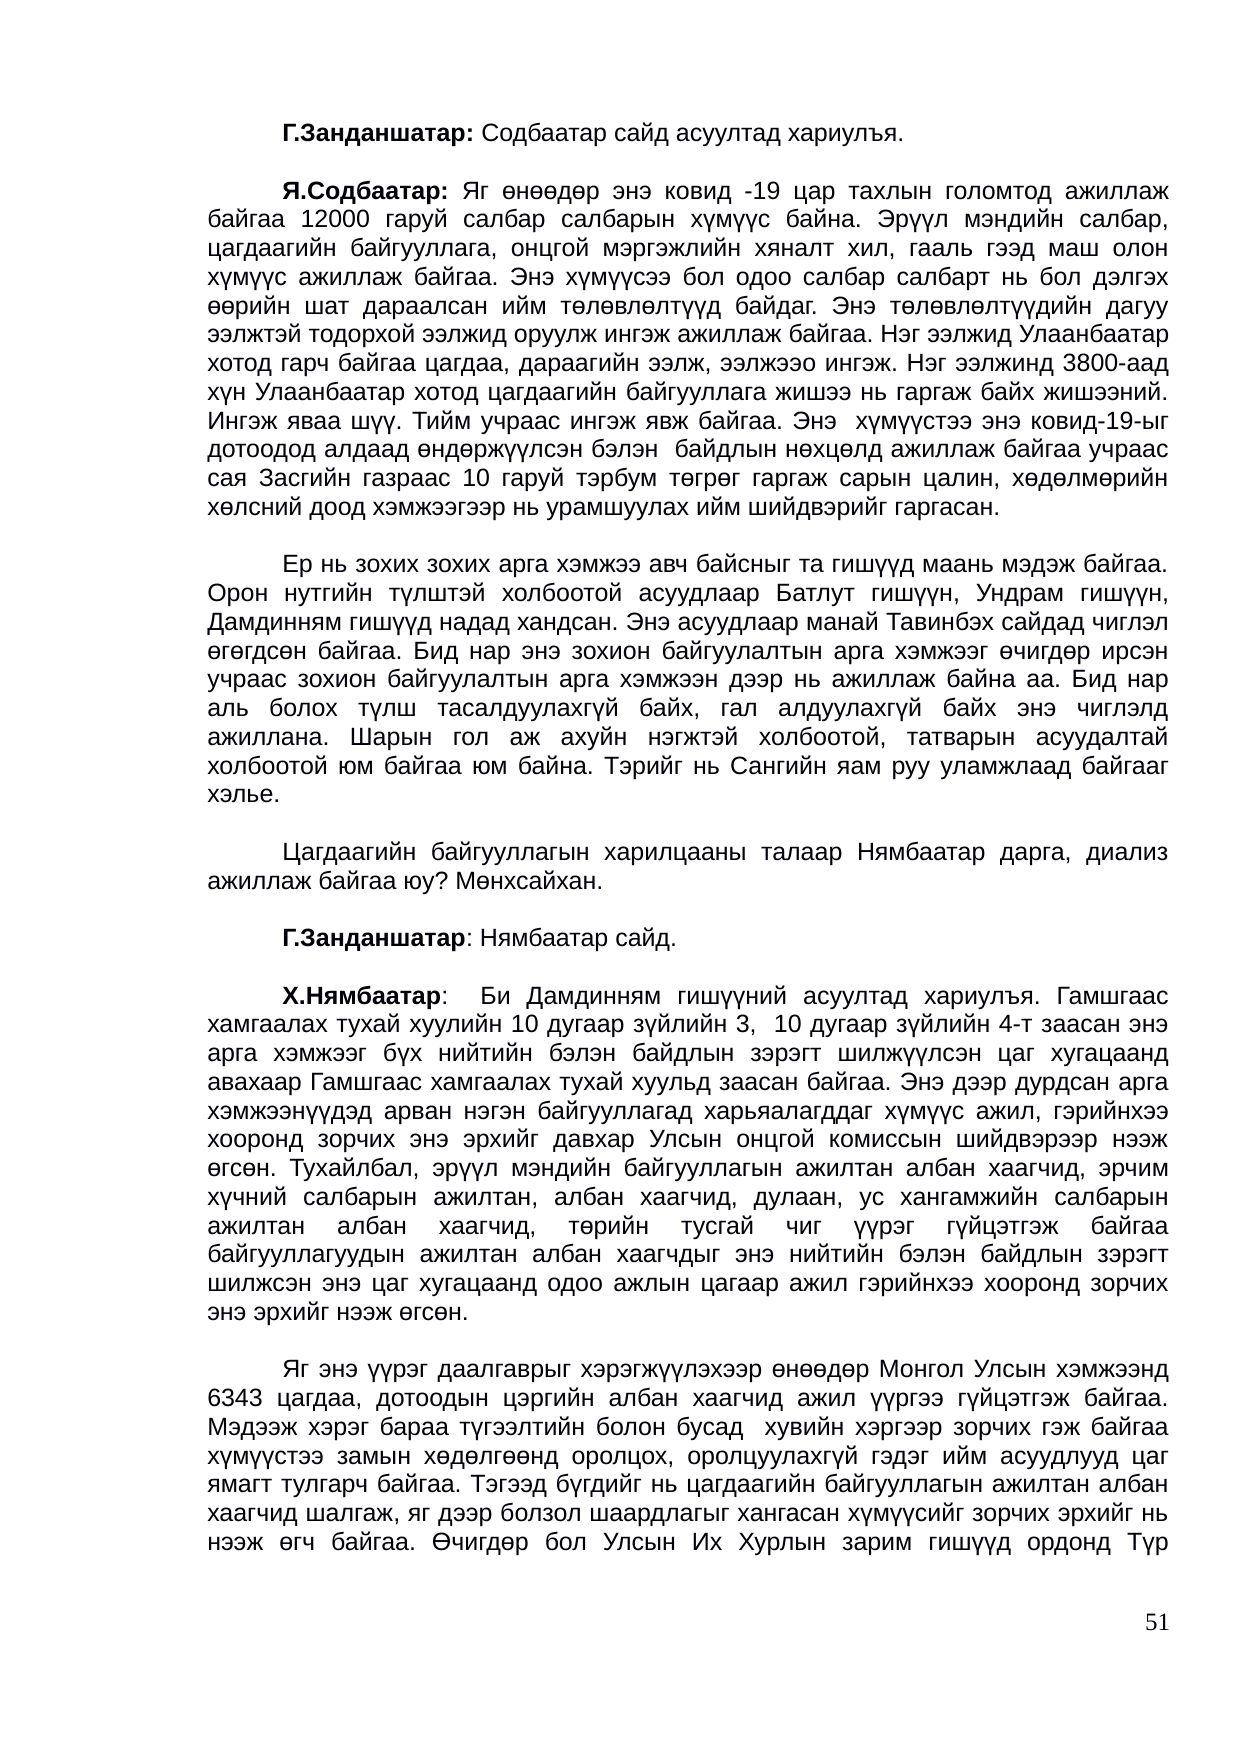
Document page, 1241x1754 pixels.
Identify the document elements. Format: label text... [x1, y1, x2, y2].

text Ер нь зохих зохих арга хэмжээ авч байсныг та гишүүд маань мэдэж байгаа. Орон нутгийн түлштэй холбоотой асуудлаар Батлут гишүүн, Ундрам гишүүн, Дамдинням гишүүд надад хандсан. Энэ асуудлаар манай Тавинбэх сайдад чиглэл өгөгдсөн байгаа. Бид нар энэ зохион байгуулалтын арга хэмжээг өчигдөр ирсэн учраас зохион байгуулалтын арга хэмжээн дээр нь ажиллаж байна аа. Бид нар аль болох түлш тасалдуулахгүй байх, гал алдуулахгүй байх энэ чиглэлд ажиллана. Шарын гол аж ахуйн нэгжтэй холбоотой, татварын асуудалтай холбоотой юм байгаа юм байна. Тэрийг нь Сангийн яам руу уламжлаад байгааг хэлье. [207, 549, 1170, 808]
text Г.Занданшатар: Нямбаатар сайд. [207, 923, 1170, 952]
text Г.Занданшатар: Содбаатар сайд асуултад хариулъя. [207, 118, 1170, 147]
text Цагдаагийн байгууллагын харилцааны талаар Нямбаатар дарга, диализ ажиллаж байгаа юу? Мөнхсайхан. [207, 837, 1170, 894]
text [207, 1354, 1170, 1556]
text Я.Содбаатар: Яг өнөөдөр энэ ковид -19 цар тахлын голомтод ажиллаж байгаа 12000 гаруй салбар салбарын хүмүүс байна. Эрүүл мэндийн салбар, цагдаагийн байгууллага, онцгой мэргэжлийн хяналт хил, гааль гээд маш олон хүмүүс ажиллаж байгаа. Энэ хүмүүсээ бол одоо салбар салбарт нь бол дэлгэх өөрийн шат дараалсан ийм төлөвлөлтүүд байдаг. Энэ төлөвлөлтүүдийн дагуу ээлжтэй тодорхой ээлжид оруулж ингэж ажиллаж байгаа. Нэг ээлжид Улаанбаатар хотод гарч байгаа цагдаа, дараагийн ээлж, ээлжээо ингэж. Нэг ээлжинд 3800-аад хүн Улаанбаатар хотод цагдаагийн байгууллага жишээ нь гаргаж байх жишээний. Ингэж яваа шүү. Тийм учраас ингэж явж байгаа. Энэ хүмүүстээ энэ ковид-19-ыг дотоодод алдаад өндөржүүлсэн бэлэн байдлын нөхцөлд ажиллаж байгаа учраас сая Засгийн газраас 10 гаруй тэрбум төгрөг гаргаж сарын цалин, хөдөлмөрийн хөлсний доод хэмжээгээр нь урамшуулах ийм шийдвэрийг гаргасан. [207, 176, 1170, 521]
text Х.Нямбаатар: Би Дамдинням гишүүний асуултад хариулъя. Гамшгаас хамгаалах тухай хуулийн 10 дугаар зүйлийн 3, 10 дугаар зүйлийн 4-т заасан энэ арга хэмжээг бүх нийтийн бэлэн байдлын зэрэгт шилжүүлсэн цаг хугацаанд авахаар Гамшгаас хамгаалах тухай хуульд заасан байгаа. Энэ дээр дурдсан арга хэмжээнүүдэд арван нэгэн байгууллагад харьяалагддаг хүмүүс ажил, гэрийнхээ хооронд зорчих энэ эрхийг давхар Улсын онцгой комиссын шийдвэрээр нээж өгсөн. Тухайлбал, эрүүл мэндийн байгууллагын ажилтан албан хаагчид, эрчим хүчний салбарын ажилтан, албан хаагчид, дулаан, ус хангамжийн салбарын ажилтан албан хаагчид, төрийн тусгай чиг үүрэг гүйцэтгэж байгаа байгууллагуудын ажилтан албан хаагчдыг энэ нийтийн бэлэн байдлын зэрэгт шилжсэн энэ цаг хугацаанд одоо ажлын цагаар ажил гэрийнхээ хооронд зорчих энэ эрхийг нээж өгсөн. [207, 981, 1170, 1326]
